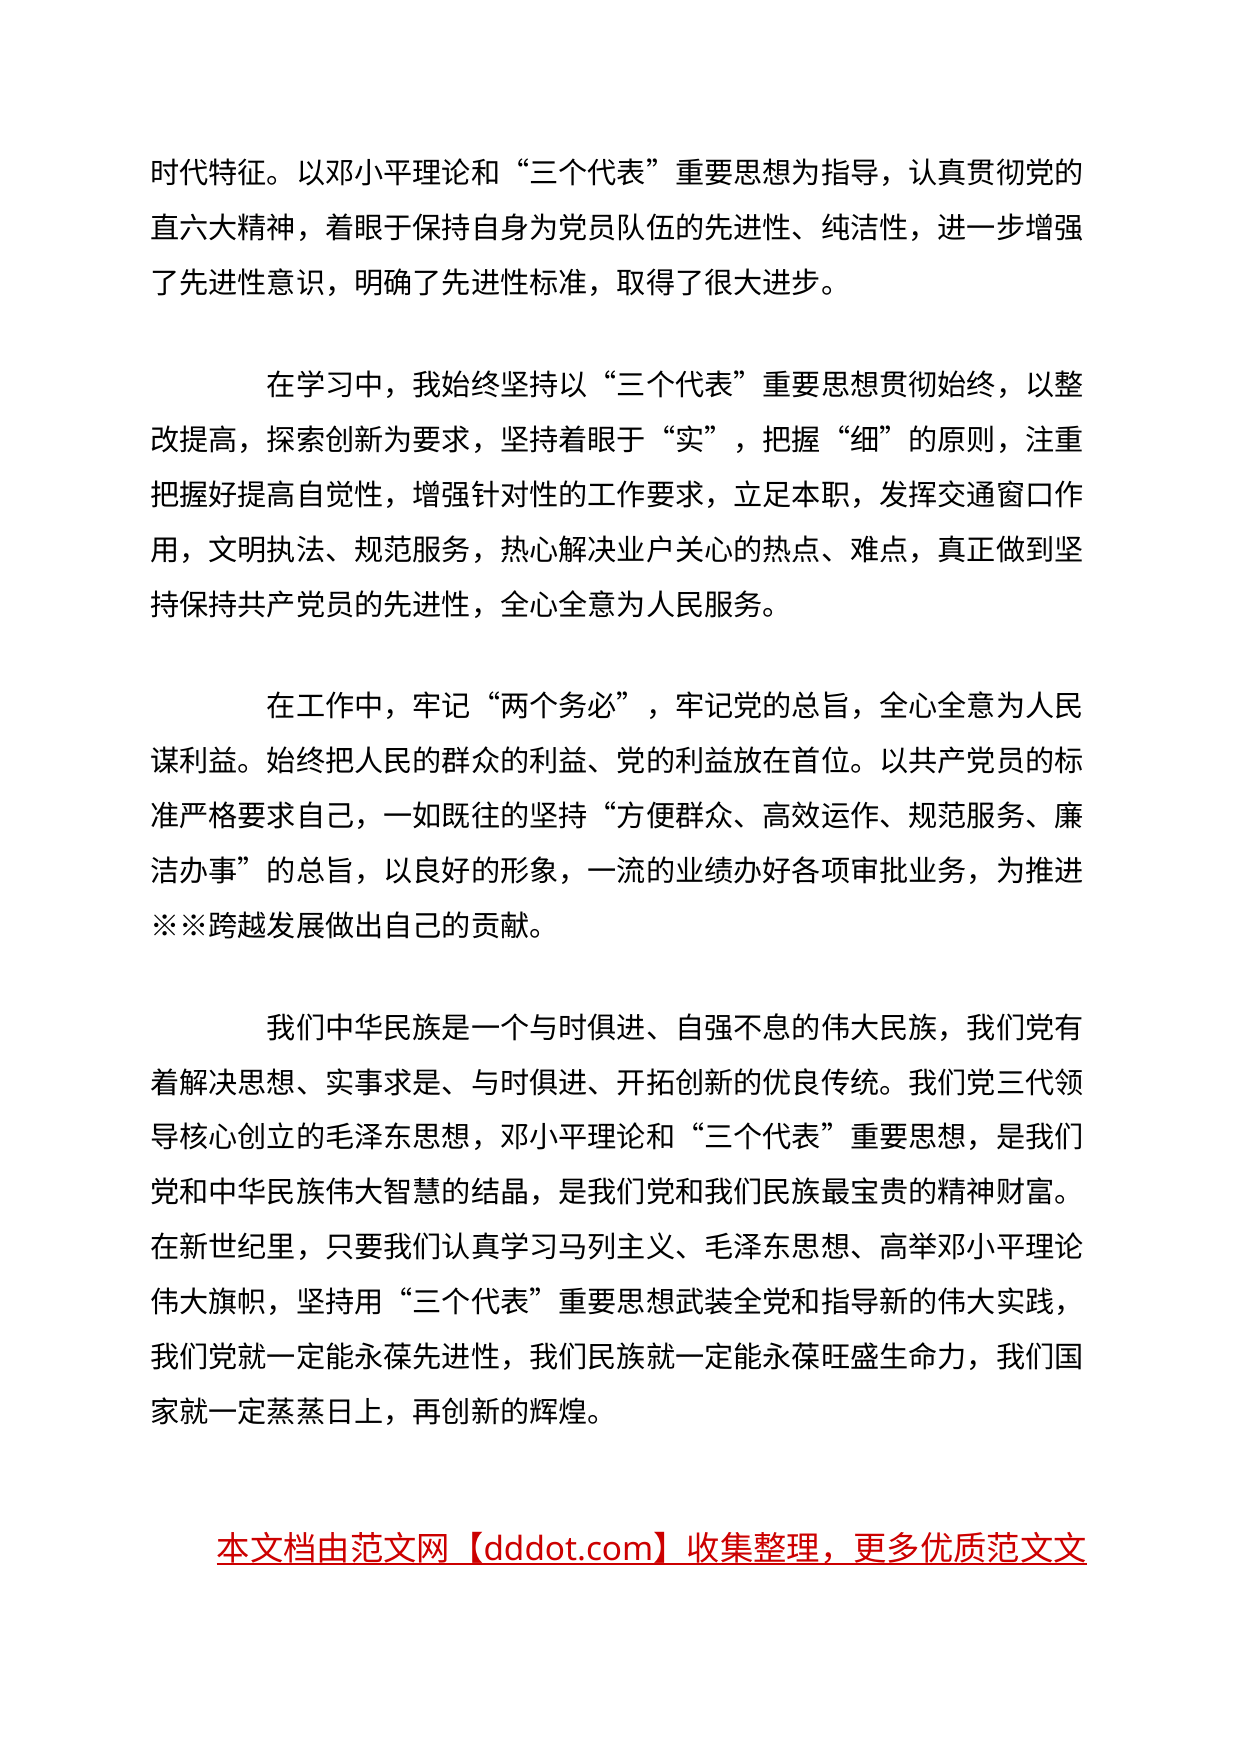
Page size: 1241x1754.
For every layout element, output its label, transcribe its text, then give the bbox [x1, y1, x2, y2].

text 我们中华民族是一个与时俱进、自强不息的伟大民族，我们党有着解决思想、实事求是、与时俱进、开拓创新的优良传统。我们党三代领导核心创立的毛泽东思想，邓小平理论和“三个代表”重要思想，是我们党和中华民族伟大智慧的结晶，是我们党和我们民族最宝贵的精神财富。在新世纪里，只要我们认真学习马列主义、毛泽东思想、高举邓小平理论伟大旗帜，坚持用“三个代表”重要思想武装全党和指导新的伟大实践，我们党就一定能永葆先进性，我们民族就一定能永葆旺盛生命力，我们国家就一定蒸蒸日上，再创新的辉煌。 [150, 1004, 1090, 1431]
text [150, 1522, 1090, 1570]
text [150, 150, 1090, 302]
text 在工作中，牢记“两个务必”，牢记党的总旨，全心全意为人民谋利益。始终把人民的群众的利益、党的利益放在首位。以共产党员的标准严格要求自己，一如既往的坚持“方便群众、高效运作、规范服务、廉洁办事”的总旨，以良好的形象，一流的业绩办好各项审批业务，为推进※※跨越发展做出自己的贡献。 [150, 683, 1090, 945]
text 在学习中，我始终坚持以“三个代表”重要思想贯彻始终，以整改提高，探索创新为要求，坚持着眼于“实”，把握“细”的原则，注重把握好提高自觉性，增强针对性的工作要求，立足本职，发挥交通窗口作用，文明执法、规范服务，热心解决业户关心的热点、难点，真正做到坚持保持共产党员的先进性，全心全意为人民服务。 [150, 362, 1090, 623]
